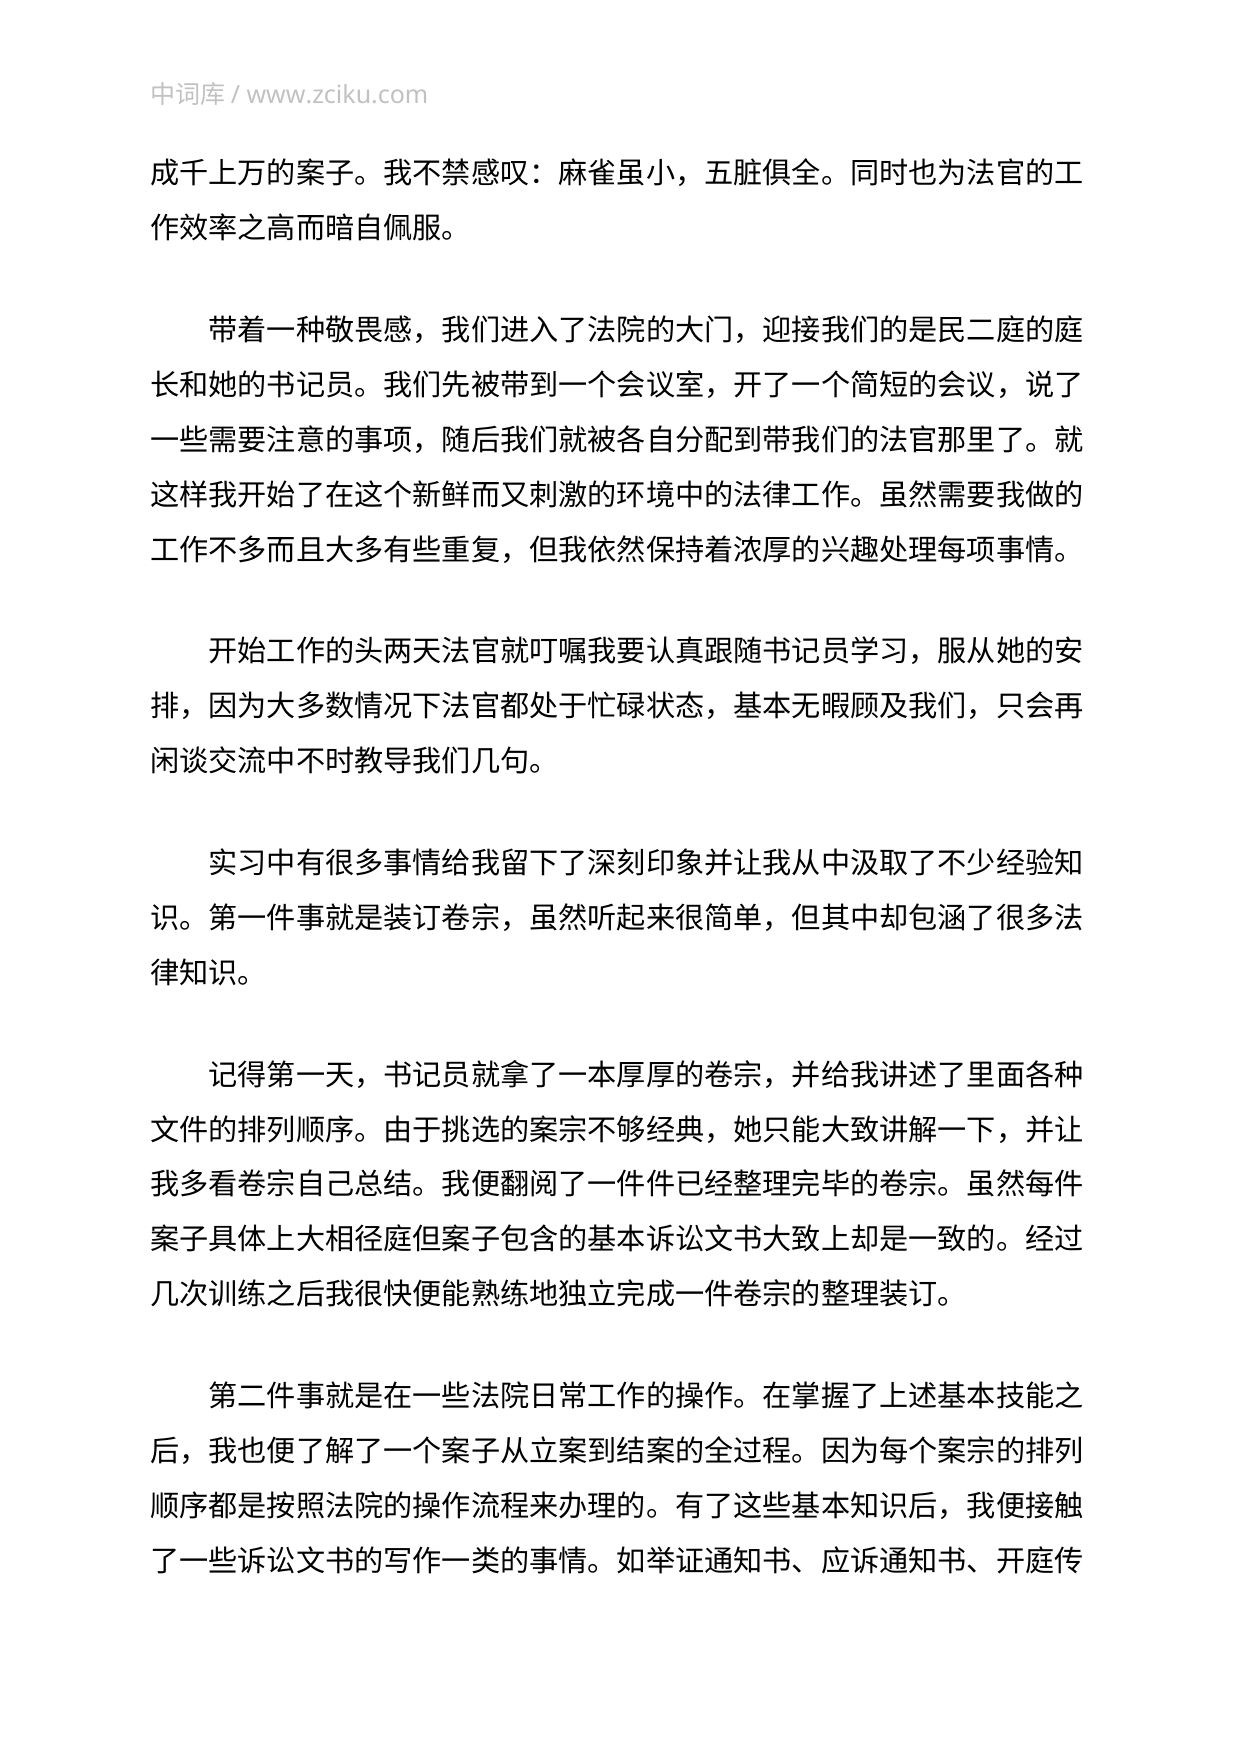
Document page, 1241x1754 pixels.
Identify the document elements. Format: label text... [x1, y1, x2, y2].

text 记得第一天，书记员就拿了一本厚厚的卷宗，并给我讲述了里面各种文件的排列顺序。由于挑选的案宗不够经典，她只能大致讲解一下，并让我多看卷宗自己总结。我便翻阅了一件件已经整理完毕的卷宗。虽然每件案子具体上大相径庭但案子包含的基本诉讼文书大致上却是一致的。经过几次训练之后我很快便能熟练地独立完成一件卷宗的整理装订。 [150, 1051, 1090, 1313]
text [150, 150, 1090, 247]
text 开始工作的头两天法官就叮嘱我要认真跟随书记员学习，服从她的安排，因为大多数情况下法官都处于忙碌状态，基本无暇顾及我们，只会再闲谈交流中不时教导我们几句。 [150, 628, 1090, 780]
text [150, 1372, 1090, 1579]
text 实习中有很多事情给我留下了深刻印象并让我从中汲取了不少经验知识。第一件事就是装订卷宗，虽然听起来很简单，但其中却包涵了很多法律知识。 [150, 839, 1090, 992]
text 带着一种敬畏感，我们进入了法院的大门，迎接我们的是民二庭的庭长和她的书记员。我们先被带到一个会议室，开了一个简短的会议，说了一些需要注意的事项，随后我们就被各自分配到带我们的法官那里了。就这样我开始了在这个新鲜而又刺激的环境中的法律工作。虽然需要我做的工作不多而且大多有些重复，但我依然保持着浓厚的兴趣处理每项事情。 [150, 307, 1090, 568]
